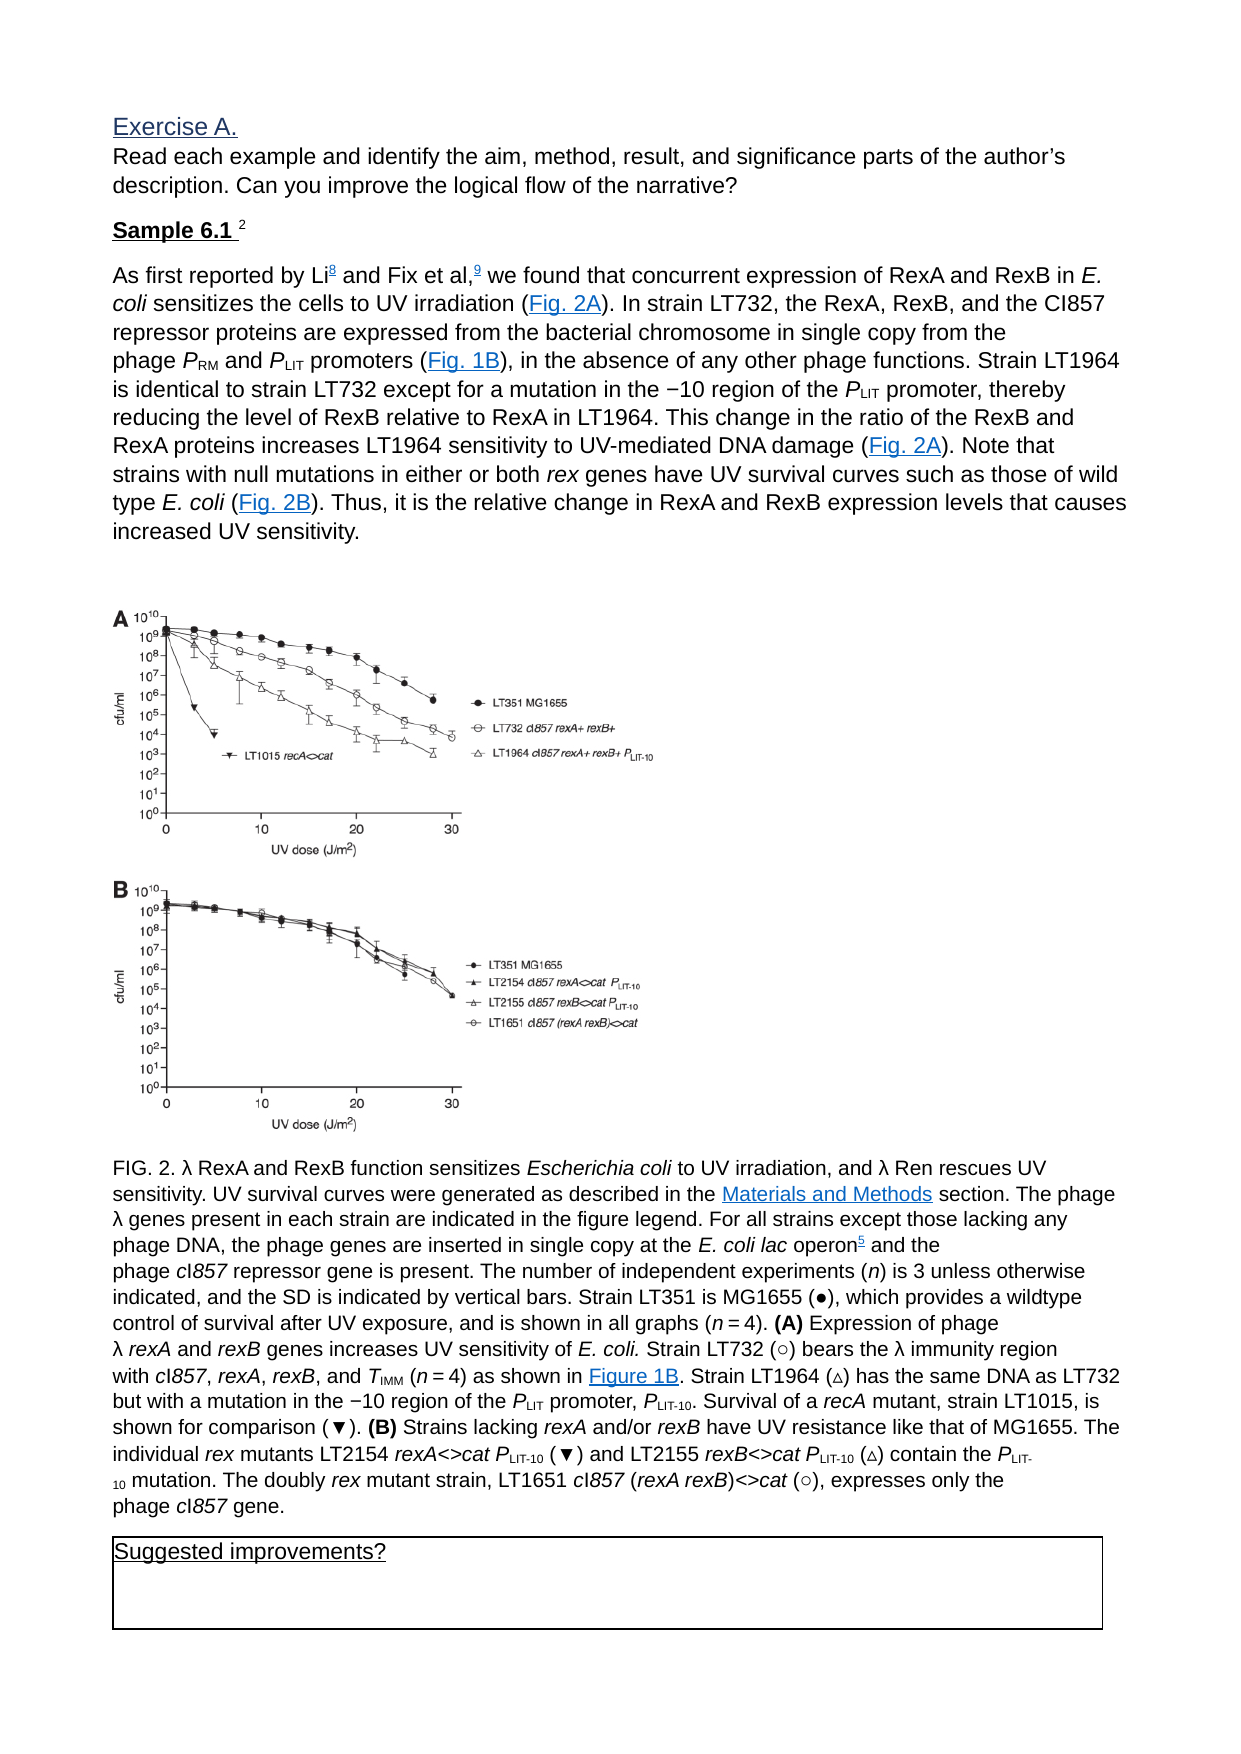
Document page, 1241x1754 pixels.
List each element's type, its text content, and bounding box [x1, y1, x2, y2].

text As first reported by Li8 and Fix et al,9 we found that concurrent expression of RexA and RexB in E. coli sensitizes the cells to UV irradiation (Fig. 2A). In strain LT732, the RexA, RexB, and the CI857 repressor proteins are expressed from the bacterial chromosome in single copy from the phage PRM and PLIT promoters (Fig. 1B), in the absence of any other phage functions. Strain LT1964 is identical to strain LT732 except for a mutation in the −10 region of the PLIT promoter, thereby reducing the level of RexB relative to RexA in LT1964. This change in the ratio of the RexB and RexA proteins increases LT1964 sensitivity to UV-mediated DNA damage (Fig. 2A). Note that strains with null mutations in either or both rex genes have UV survival curves such as those of wild type E. coli (Fig. 2B). Thus, it is the relative change in RexA and RexB expression levels that causes increased UV sensitivity. [112, 262, 1128, 544]
text Read each example and identify the aim, method, result, and significance parts of the author’s description. Can you improve the logical flow of the narrative? [112, 143, 1128, 198]
subtitle Exercise A. [112, 112, 1128, 141]
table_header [114, 1538, 1102, 1628]
picture [112, 608, 678, 1137]
text Sample 6.1 2 [112, 217, 1128, 243]
text FIG. 2. λ RexA and RexB function sensitizes Escherichia coli to UV irradiation, and λ Ren rescues UV sensitivity. UV survival curves were generated as described in the Materials and Methods section. The phage λ genes present in each strain are indicated in the figure legend. For all strains except those lacking any phage DNA, the phage genes are inserted in single copy at the E. coli lac operon5 and the phage cI857 repressor gene is present. The number of independent experiments (n) is 3 unless otherwise indicated, and the SD is indicated by vertical bars. Strain LT351 is MG1655 (●), which provides a wildtype control of survival after UV exposure, and is shown in all graphs (n = 4). (A) Expression of phage λ rexA and rexB genes increases UV sensitivity of E. coli. Strain LT732 (○) bears the λ immunity region with cI857, rexA, rexB, and TIMM (n = 4) as shown in Figure 1B. Strain LT1964 (▵) has the same DNA as LT732 but with a mutation in the −10 region of the PLIT promoter, PLIT-10. Survival of a recA mutant, strain LT1015, is shown for comparison (▼). (B) Strains lacking rexA and/or rexB have UV resistance like that of MG1655. The individual rex mutants LT2154 rexA<>cat PLIT-10 (▼) and LT2155 rexB<>cat PLIT-10 (▵) contain the PLIT-10 mutation. The doubly rex mutant strain, LT1651 cI857 (rexA rexB)<>cat (○), expresses only the phage cI857 gene. [112, 1156, 1128, 1518]
